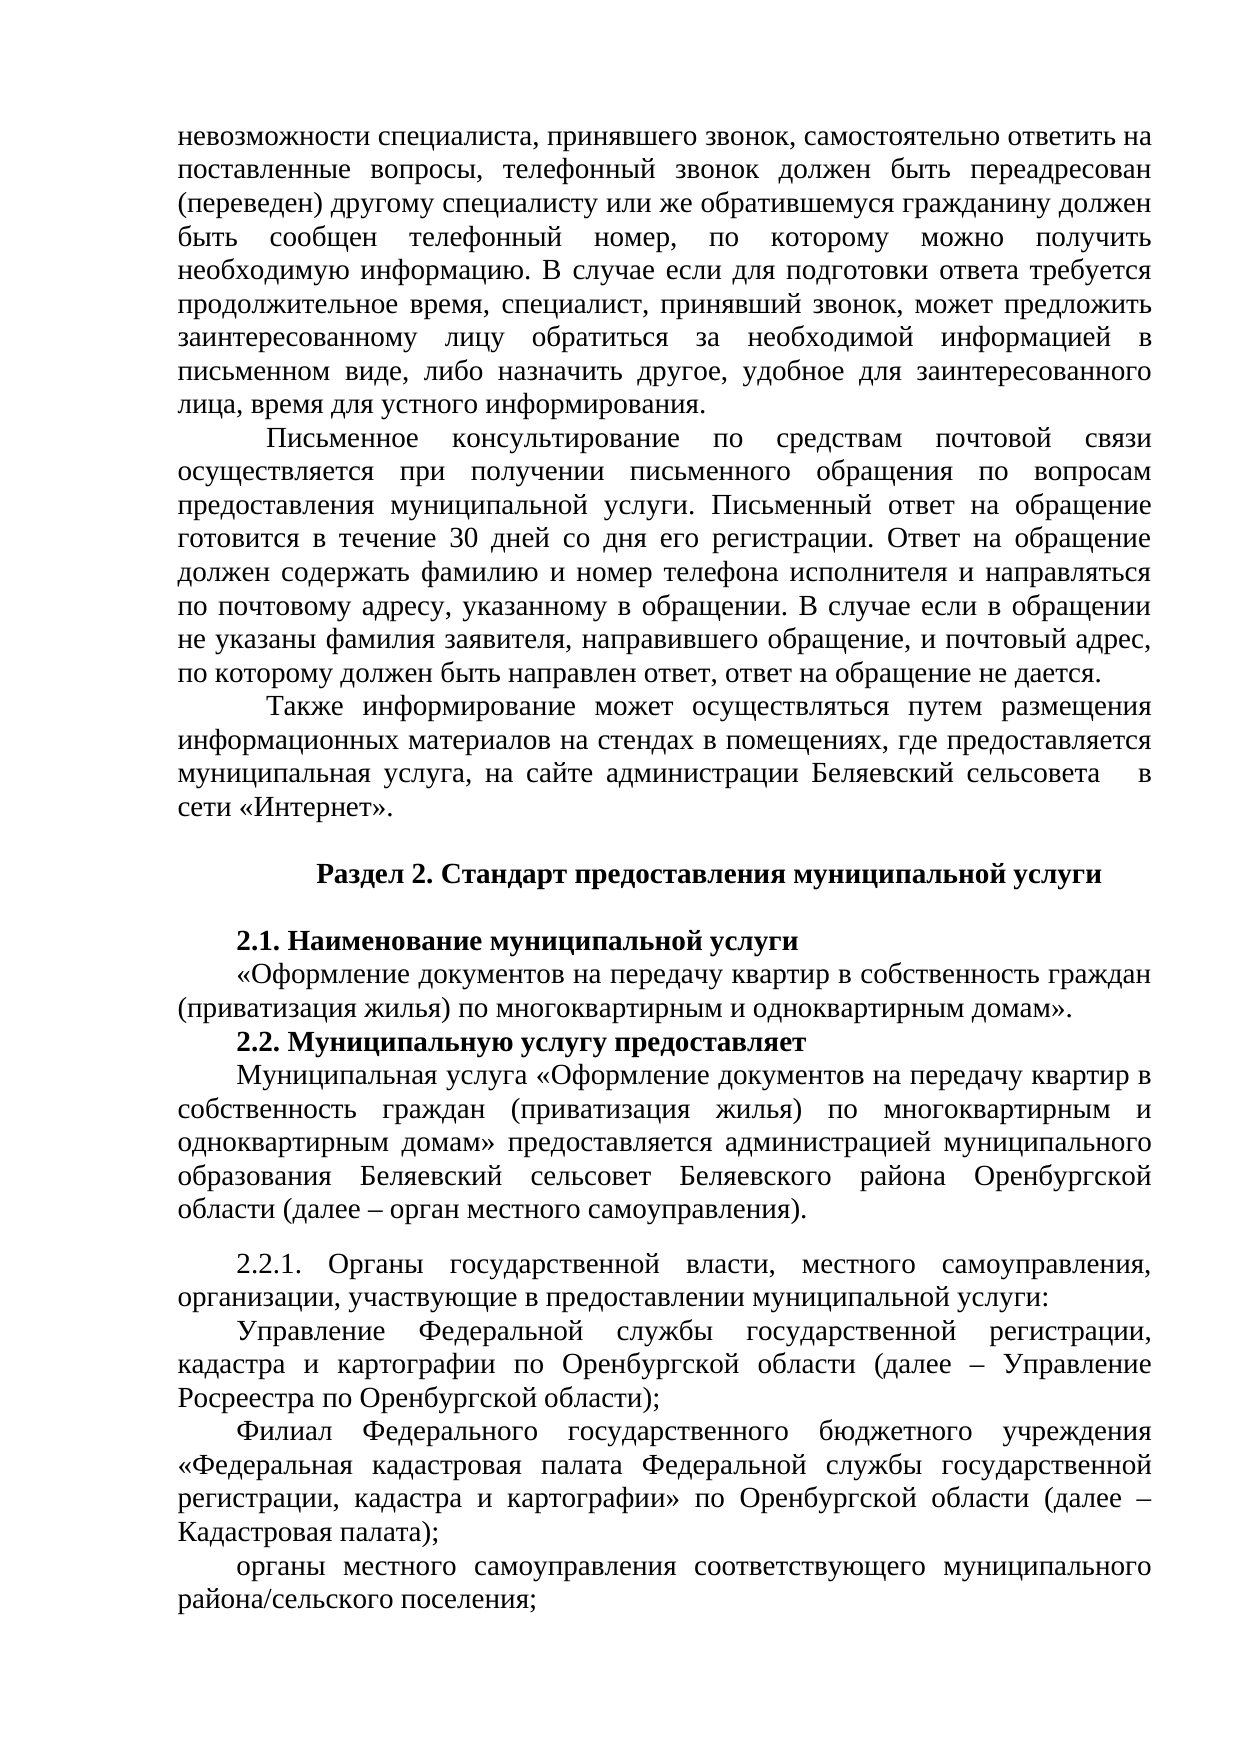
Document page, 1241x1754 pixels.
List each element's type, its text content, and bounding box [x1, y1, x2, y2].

text Управление Федеральной службы государственной регистрации, кадастра и картографии по Оренбургской области (далее – Управление Росреестра по Оренбургской области); [177, 1313, 1152, 1413]
text Письменное консультирование по средствам почтовой связи осуществляется при получении письменного обращения по вопросам предоставления муниципальной услуги. Письменный ответ на обращение готовится в течение 30 дней со дня его регистрации. Ответ на обращение должен содержать фамилию и номер телефона исполнителя и направляться по почтовому адресу, указанному в обращении. В случае если в обращении не указаны фамилия заявителя, направившего обращение, и почтовый адрес, по которому должен быть направлен ответ, ответ на обращение не дается. [177, 420, 1152, 688]
text Также информирование может осуществляться путем размещения информационных материалов на стендах в помещениях, где предоставляется муниципальная услуга, на сайте администрации Беляевский сельсовета в сети «Интернет». [177, 688, 1152, 822]
text Муниципальная услуга «Оформление документов на передачу квартир в собственность граждан (приватизация жилья) по многоквартирным и одноквартирным домам» предоставляется администрацией муниципального образования Беляевский сельсовет Беляевского района Оренбургской области (далее – орган местного самоуправления). [177, 1057, 1152, 1225]
text 2.2.1. Органы государственной власти, местного самоуправления, организации, участвующие в предоставлении муниципальной услуги: [177, 1246, 1152, 1313]
text органы местного самоуправления соответствующего муниципального района/сельского поселения; [177, 1548, 1152, 1615]
text 2.2. Муниципальную услугу предоставляет [177, 1024, 1152, 1057]
text 2.1. Наименование муниципальной услуги [177, 923, 1152, 957]
text Филиал Федерального государственного бюджетного учреждения «Федеральная кадастровая палата Федеральной службы государственной регистрации, кадастра и картографии» по Оренбургской области (далее – Кадастровая палата); [177, 1413, 1152, 1548]
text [177, 118, 1152, 420]
text «Оформление документов на передачу квартир в собственность граждан (приватизация жилья) по многоквартирным и одноквартирным домам». [177, 957, 1152, 1024]
text Раздел 2. Стандарт предоставления муниципальной услуги [177, 856, 1152, 889]
